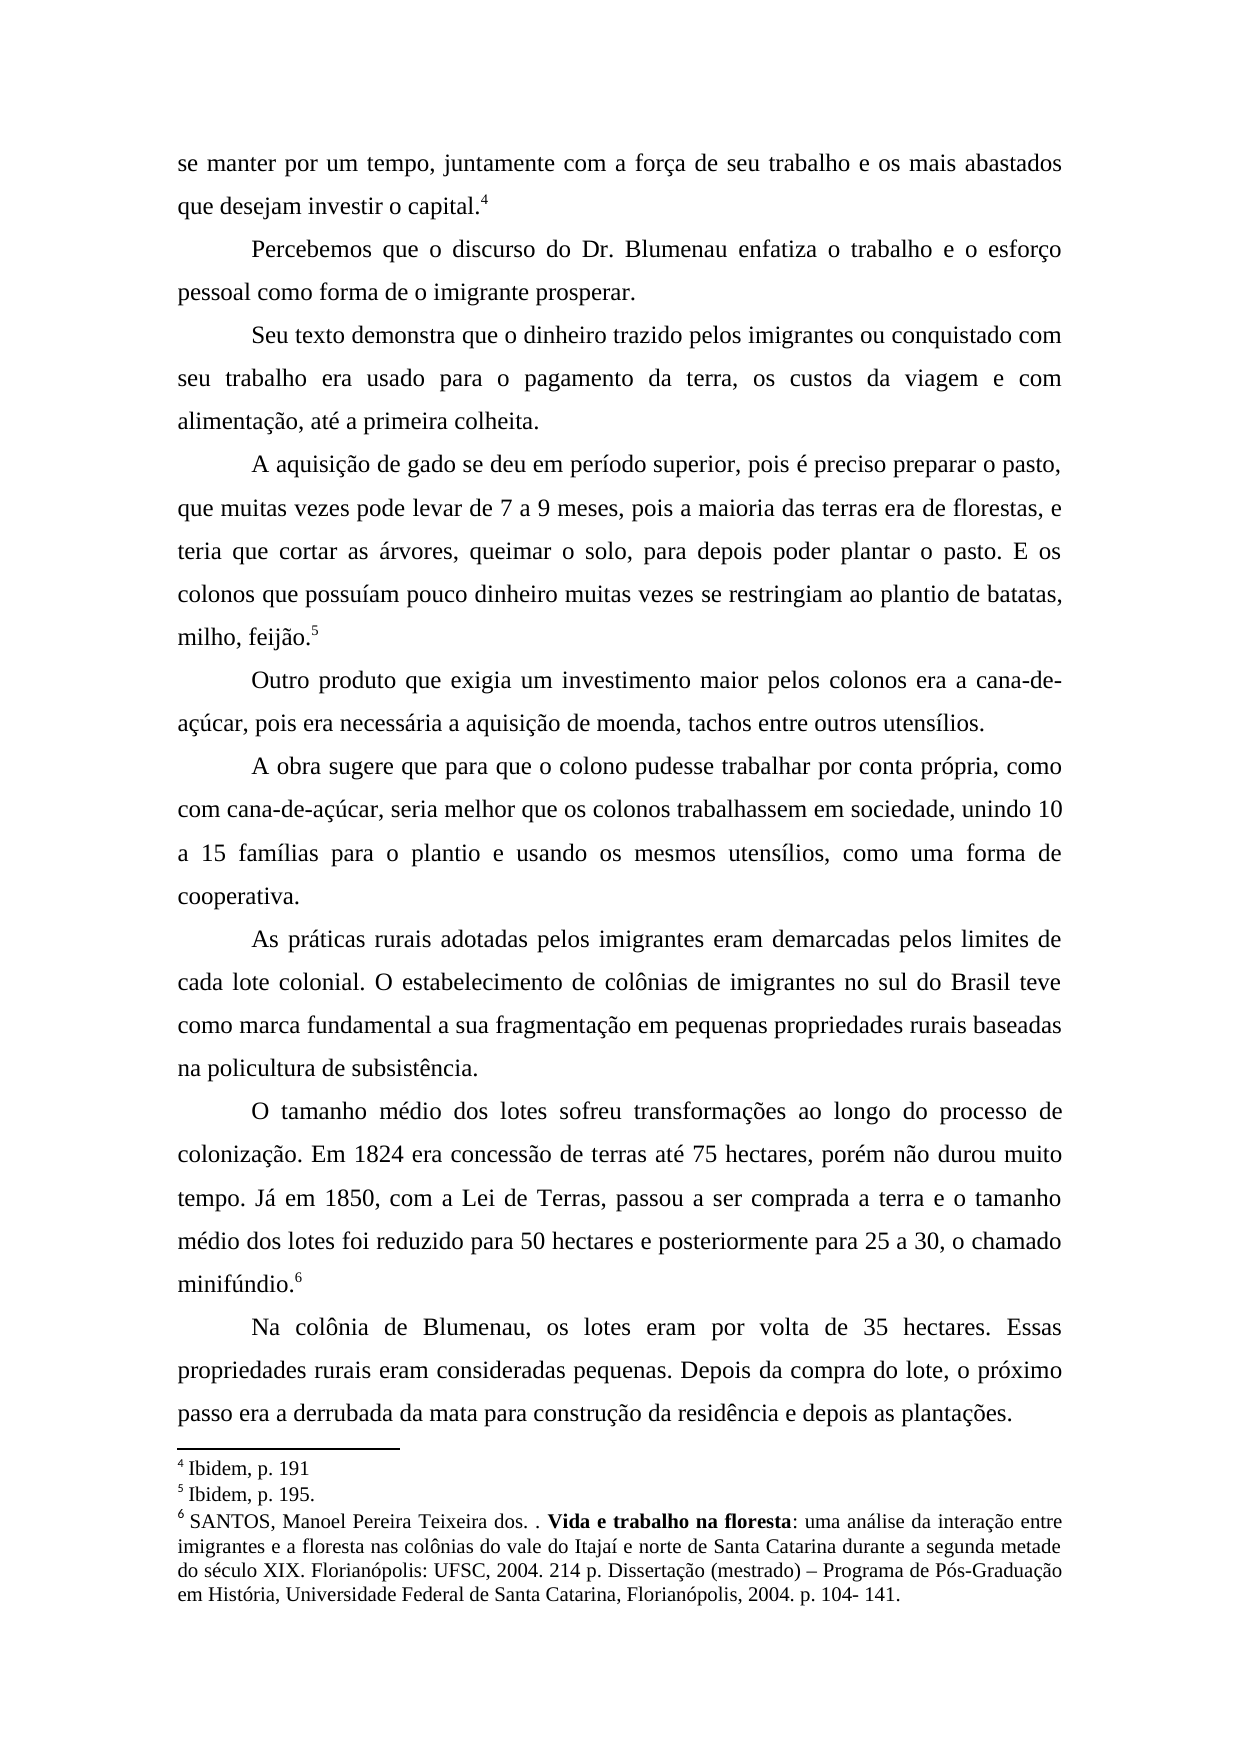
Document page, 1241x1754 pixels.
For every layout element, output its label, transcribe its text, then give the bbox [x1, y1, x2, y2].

text Na colônia de Blumenau, os lotes eram por volta de . Essas propriedades rurais eram consideradas pequenas. Depois da compra do lote, o próximo passo era a derrubada da mata para construção da residência e depois as plantações. [177, 1312, 1063, 1427]
text Percebemos que o discurso do Dr. Blumenau enfatiza o trabalho e o esforço pessoal como forma de o imigrante prosperar. [177, 234, 1063, 306]
text A aquisição de gado se deu em período superior, pois é preciso preparar o pasto, que muitas vezes pode levar de 9 meses, pois a maioria das terras era de florestas, e teria que cortar as árvores, queimar o solo, para depois poder plantar o pasto. E os colonos que possuíam pouco dinheiro muitas vezes se restringiam ao plantio de batatas, milho, feijão. [177, 449, 1063, 651]
text A obra sugere que para que o colono pudesse trabalhar por conta própria, como com cana-de-açúcar, seria melhor que os colonos trabalhassem em sociedade, unindo 15 famílias para o plantio e usando os mesmos utensílios, como uma forma de cooperativa. [177, 751, 1063, 909]
text Seu texto demonstra que o dinheiro trazido pelos imigrantes ou conquistado com seu trabalho era usado para o pagamento da terra, os custos da viagem e com alimentação, até a primeira colheita. [177, 320, 1063, 435]
text As práticas rurais adotadas pelos imigrantes eram demarcadas pelos limites de cada lote colonial. O estabelecimento de colônias de imigrantes no sul do Brasil teve como marca fundamental a sua fragmentação em pequenas propriedades rurais baseadas na policultura de subsistência. [177, 924, 1063, 1082]
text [177, 148, 1063, 219]
text O tamanho médio dos lotes sofreu transformações ao longo do processo de colonização. Em 1824 era concessão de terras até , porém não durou muito tempo. Já em 1850, com a Lei de Terras, passou a ser comprada a terra e o tamanho médio dos lotes foi reduzido para e posteriormente para 30, o chamado minifúndio. [177, 1096, 1063, 1298]
text Outro produto que exigia um investimento maior pelos colonos era a cana-de-açúcar, pois era necessária a aquisição de moenda, tachos entre outros utensílios. [177, 665, 1063, 737]
